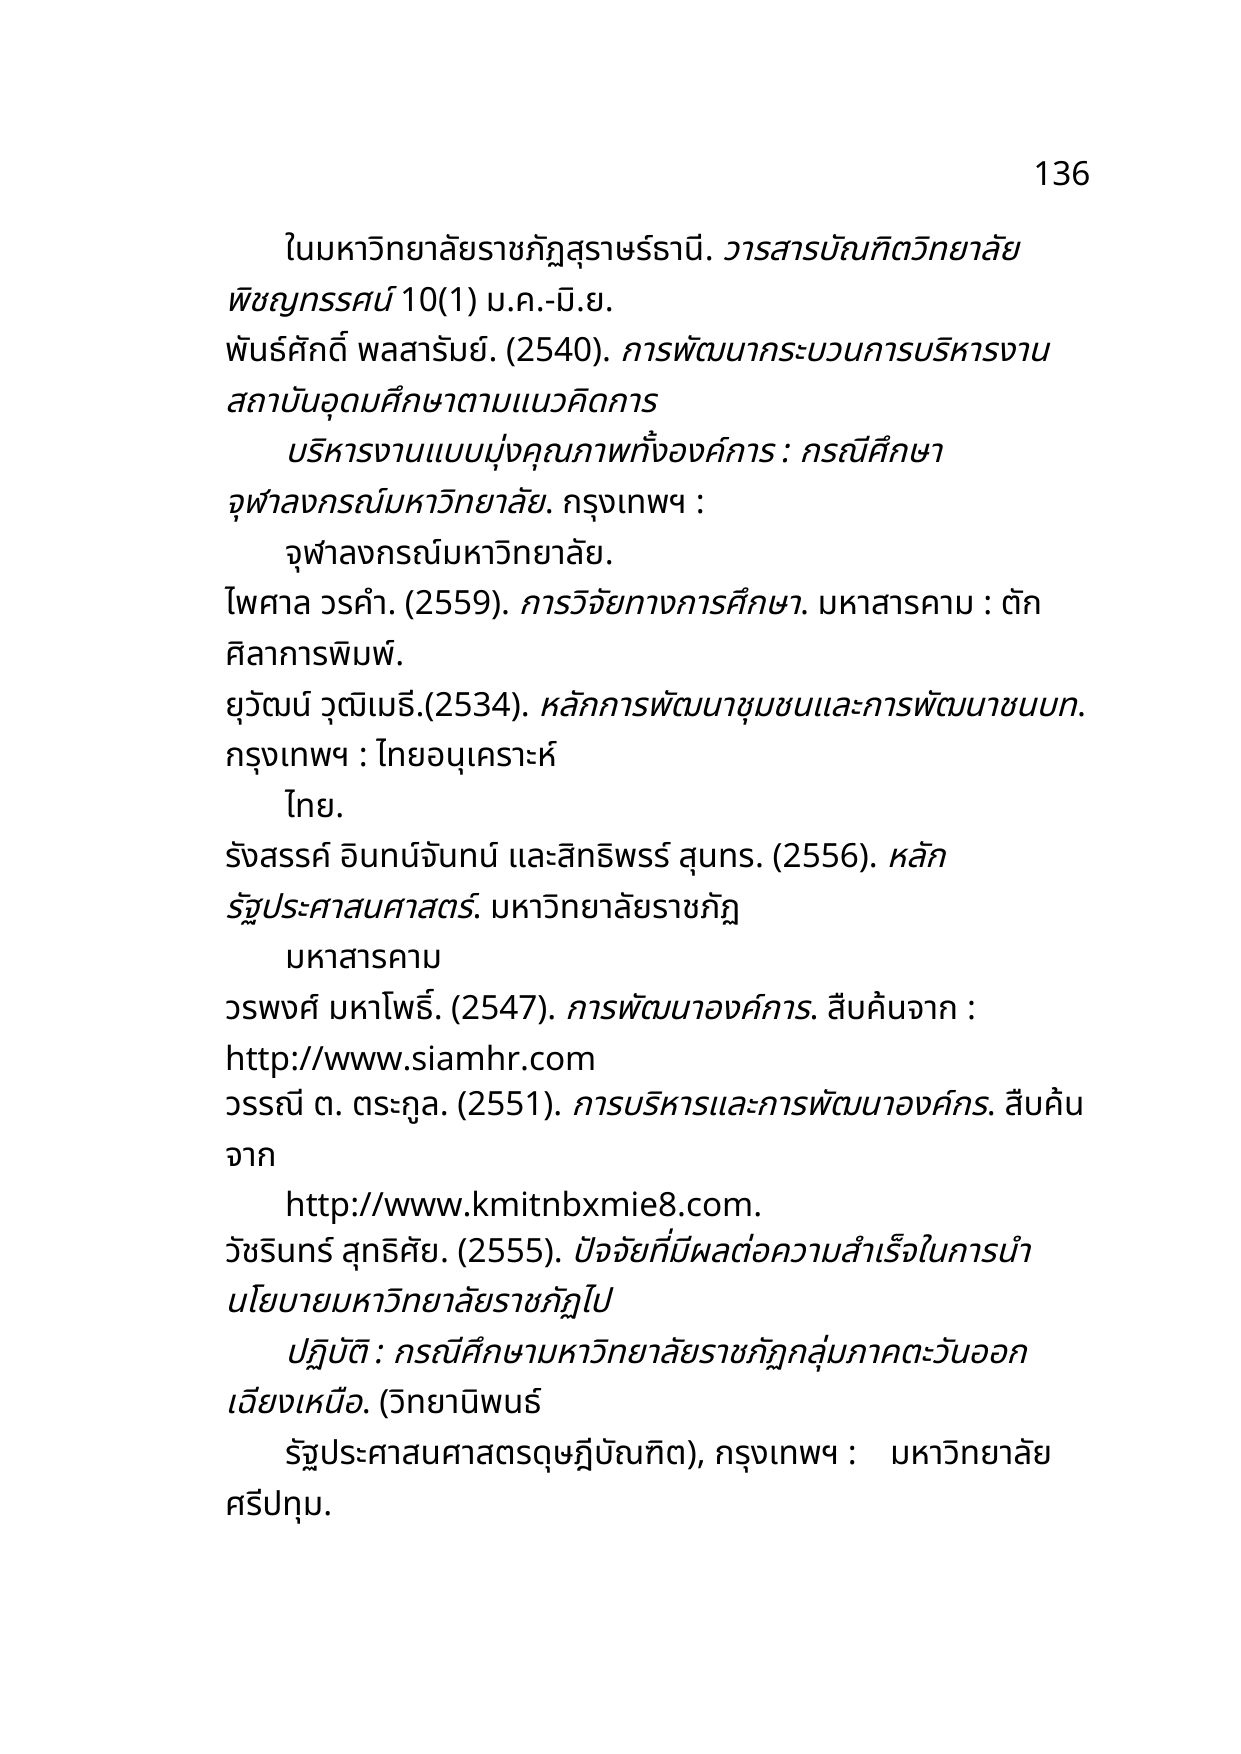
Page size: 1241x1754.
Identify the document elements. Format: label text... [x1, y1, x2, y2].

text ไทย. [225, 782, 1090, 832]
text วรรณี ต. ตระกูล. (2551). การบริหารและการพัฒนาองค์กร. สืบค้นจาก [225, 1080, 1090, 1181]
text วรพงศ์ มหาโพธิ์. (2547). การพัฒนาองค์การ. สืบค้นจาก : http://www.siamhr.com [225, 984, 1090, 1080]
text http://www.kmitnbxmie8.com. [225, 1181, 1090, 1226]
text ไพศาล วรคำ. (2559). การวิจัยทางการศึกษา. มหาสารคาม : ตักศิลาการพิมพ์. [225, 579, 1090, 680]
text รังสรรค์ อินทน์จันทน์ และสิทธิพรร์ สุนทร. (2556). หลักรัฐประศาสนศาสตร์. มหาวิทยาลัยราชภัฏ [225, 832, 1090, 933]
text บริหารงานแบบมุ่งคุณภาพทั้งองค์การ : กรณีศึกษาจุฬาลงกรณ์มหาวิทยาลัย. กรุงเทพฯ : [225, 427, 1090, 528]
text วัชรินทร์ สุทธิศัย. (2555). ปัจจัยที่มีผลต่อความสำเร็จในการนำนโยบายมหาวิทยาลัยราชภัฏไป [225, 1226, 1090, 1327]
text ปฏิบัติ : กรณีศึกษามหาวิทยาลัยราชภัฏกลุ่มภาคตะวันออกเฉียงเหนือ. (วิทยานิพนธ์ [225, 1327, 1090, 1429]
text พันธ์ศักดิ์ พลสารัมย์. (2540). การพัฒนากระบวนการบริหารงานสถาบันอุดมศึกษาตามแนวคิดการ [225, 326, 1090, 427]
text มหาสารคาม [225, 933, 1090, 984]
text ในมหาวิทยาลัยราชภัฏสุราษร์ธานี. วารสารบัณฑิตวิทยาลัยพิชญทรรศน์ 10(1) ม.ค.-มิ.ย. [225, 225, 1090, 326]
text จุฬาลงกรณ์มหาวิทยาลัย. [225, 528, 1090, 579]
text รัฐประศาสนศาสตรดุษฎีบัณฑิต), กรุงเทพฯ : มหาวิทยาลัยศรีปทุม. [225, 1429, 1090, 1530]
text ยุวัฒน์ วุฒิเมธี.(2534). หลักการพัฒนาชุมชนและการพัฒนาชนบท. กรุงเทพฯ : ไทยอนุเคราะห์ [225, 680, 1090, 782]
